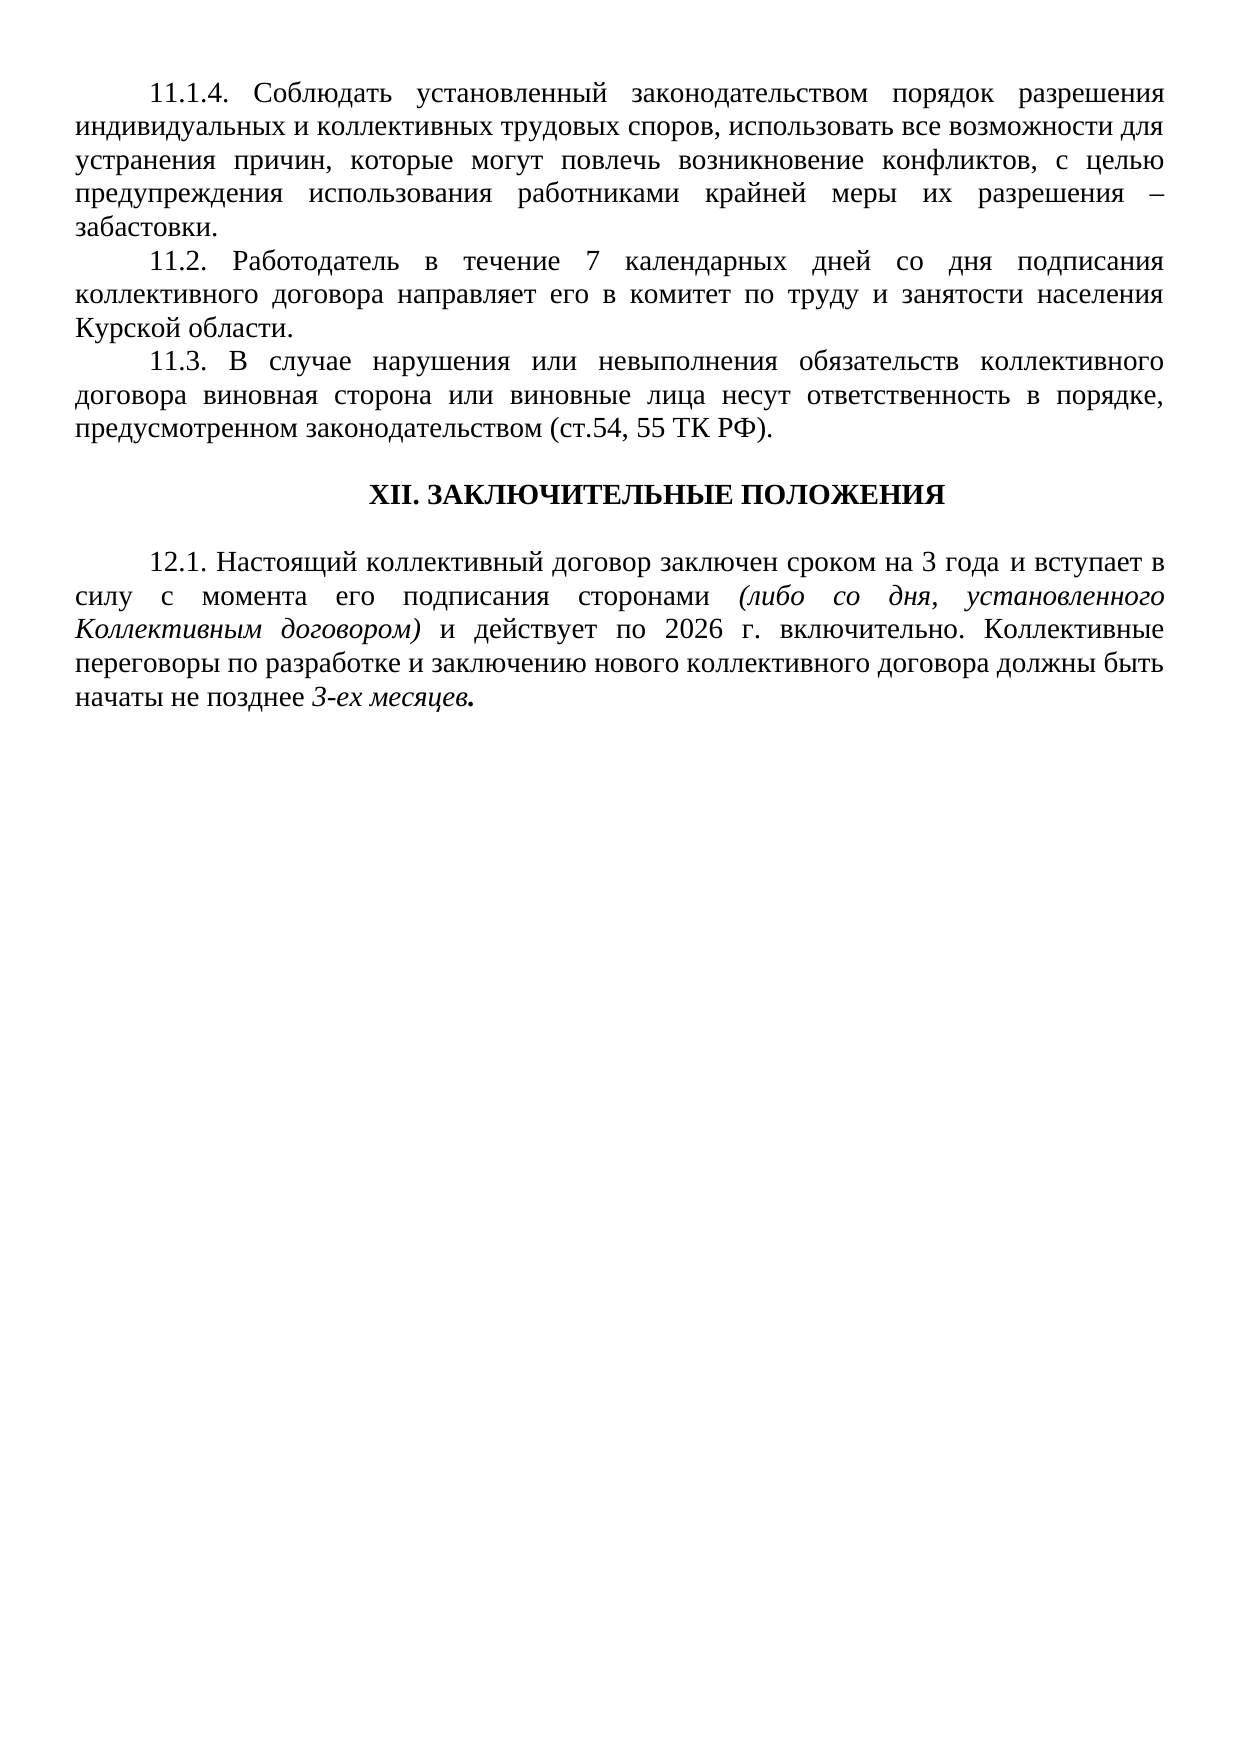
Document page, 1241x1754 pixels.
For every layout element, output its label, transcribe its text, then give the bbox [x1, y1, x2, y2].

text 11.2. Работодатель в течение 7 календарных дней со дня подписания коллективного договора направляет его в комитет по труду и занятости населения Курской области. [75, 243, 1165, 343]
text 11.3. В случае нарушения или невыполнения обязательств коллективного договора виновная сторона или виновные лица несут ответственность в порядке, предусмотренном законодательством (ст.54, 55 ТК РФ). [75, 343, 1165, 444]
text 11.1.4. Соблюдать установленный законодательством порядок разрешения индивидуальных и коллективных трудовых споров, использовать все возможности для устранения причин, которые могут повлечь возникновение конфликтов, с целью предупреждения использования работниками крайней меры их разрешения – забастовки. [75, 75, 1165, 243]
text 12.1. Настоящий коллективный договор заключен сроком на 3 года и вступает в силу с момента его подписания сторонами (либо со дня, установленного Коллективным договором) и действует по 2026 г. включительно. Коллективные переговоры по разработке и заключению нового коллективного договора должны быть начаты не позднее 3-ех месяцев. [75, 544, 1165, 712]
text XII. ЗАКЛЮЧИТЕЛЬНЫЕ ПОЛОЖЕНИЯ [75, 477, 1165, 511]
